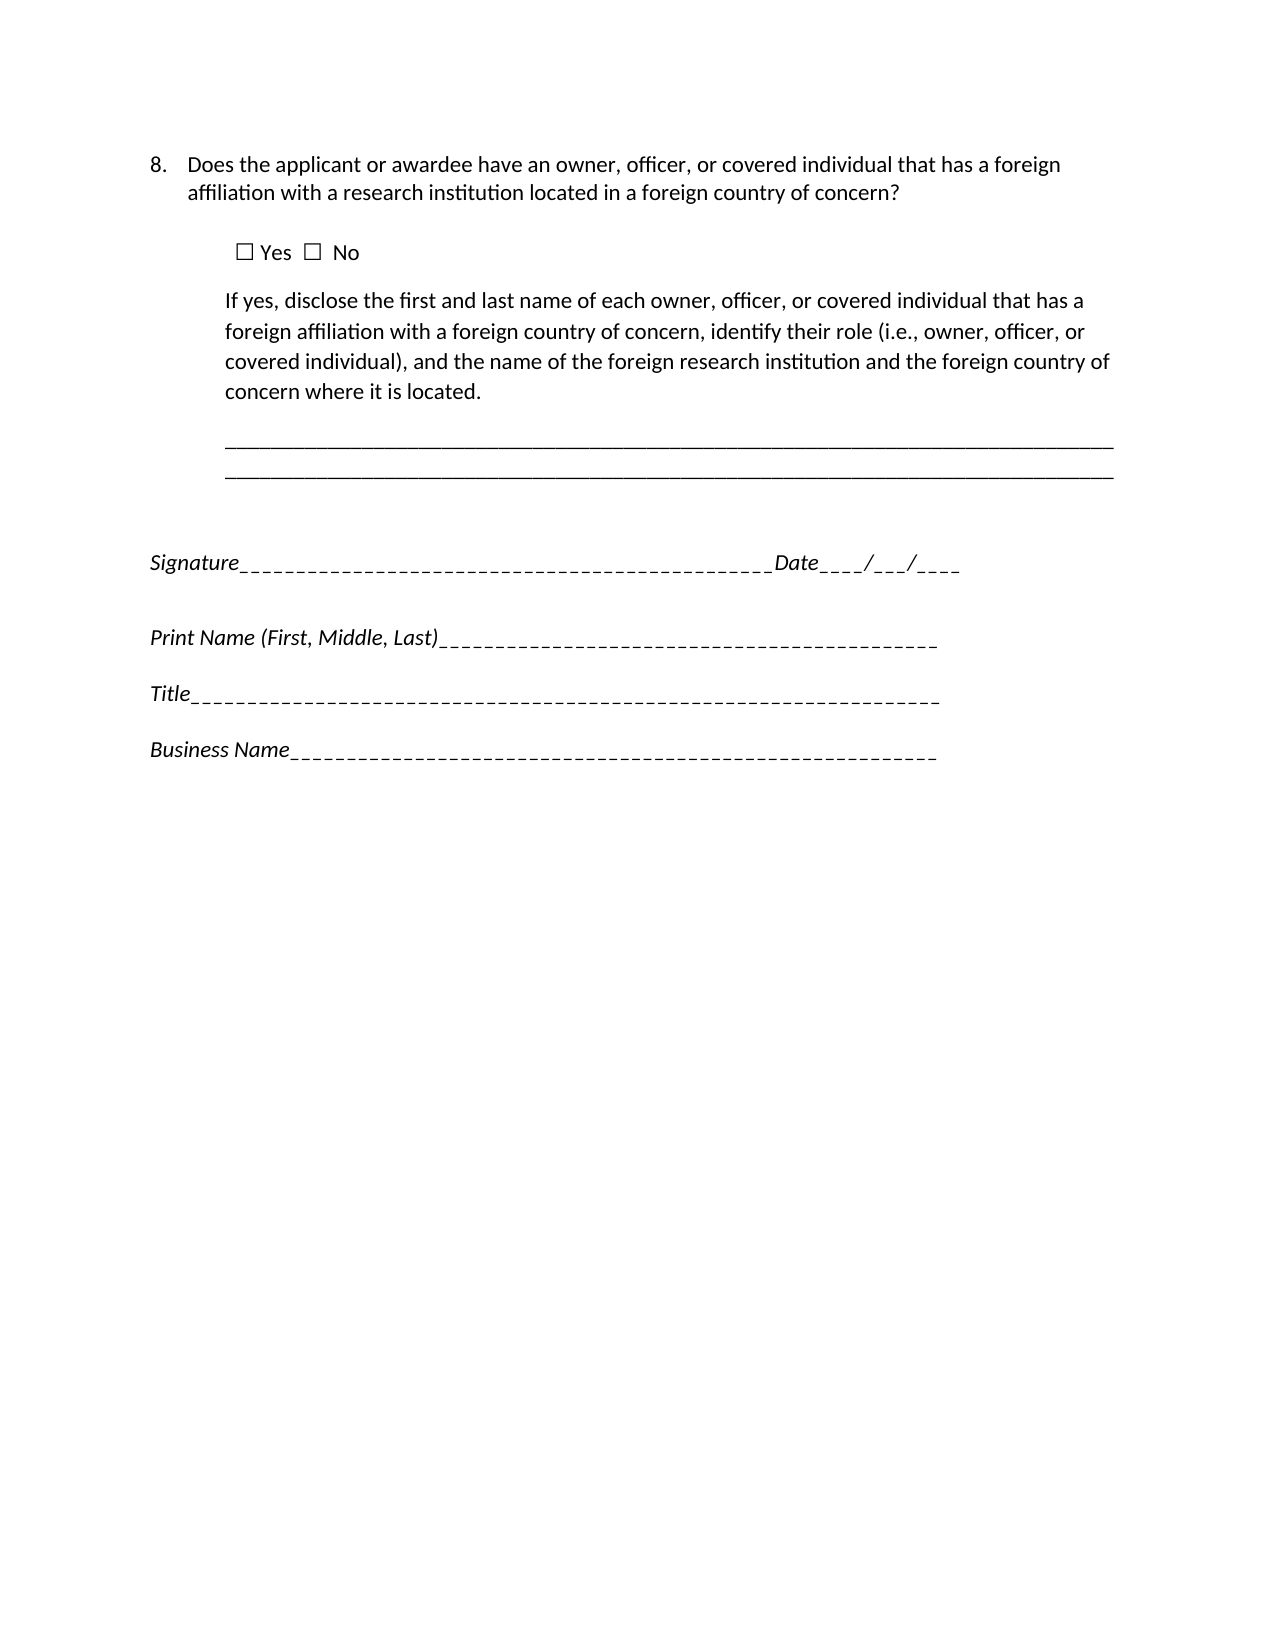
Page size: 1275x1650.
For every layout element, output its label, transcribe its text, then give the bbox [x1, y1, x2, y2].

text If yes, disclose the first and last name of each owner, officer, or covered individual that has a foreign affiliation with a foreign country of concern, identify their role (i.e., owner, officer, or covered individual), and the name of the foreign research institution and the foreign country of concern where it is located. [225, 287, 1125, 405]
text Business Name_________________________________________________________ [150, 735, 1125, 763]
text Signature_______________________________________________Date____/___/____ [150, 548, 1125, 576]
text Print Name (First, Middle, Last)____________________________________________ [150, 623, 1125, 651]
list Does the applicant or awardee have an owner, officer, or covered individual that has a foreign affiliation with a research institution located in a foreign country of concern? [150, 150, 1125, 206]
text Title__________________________________________________________________ [150, 679, 1125, 707]
list Yes No [187, 236, 1125, 267]
